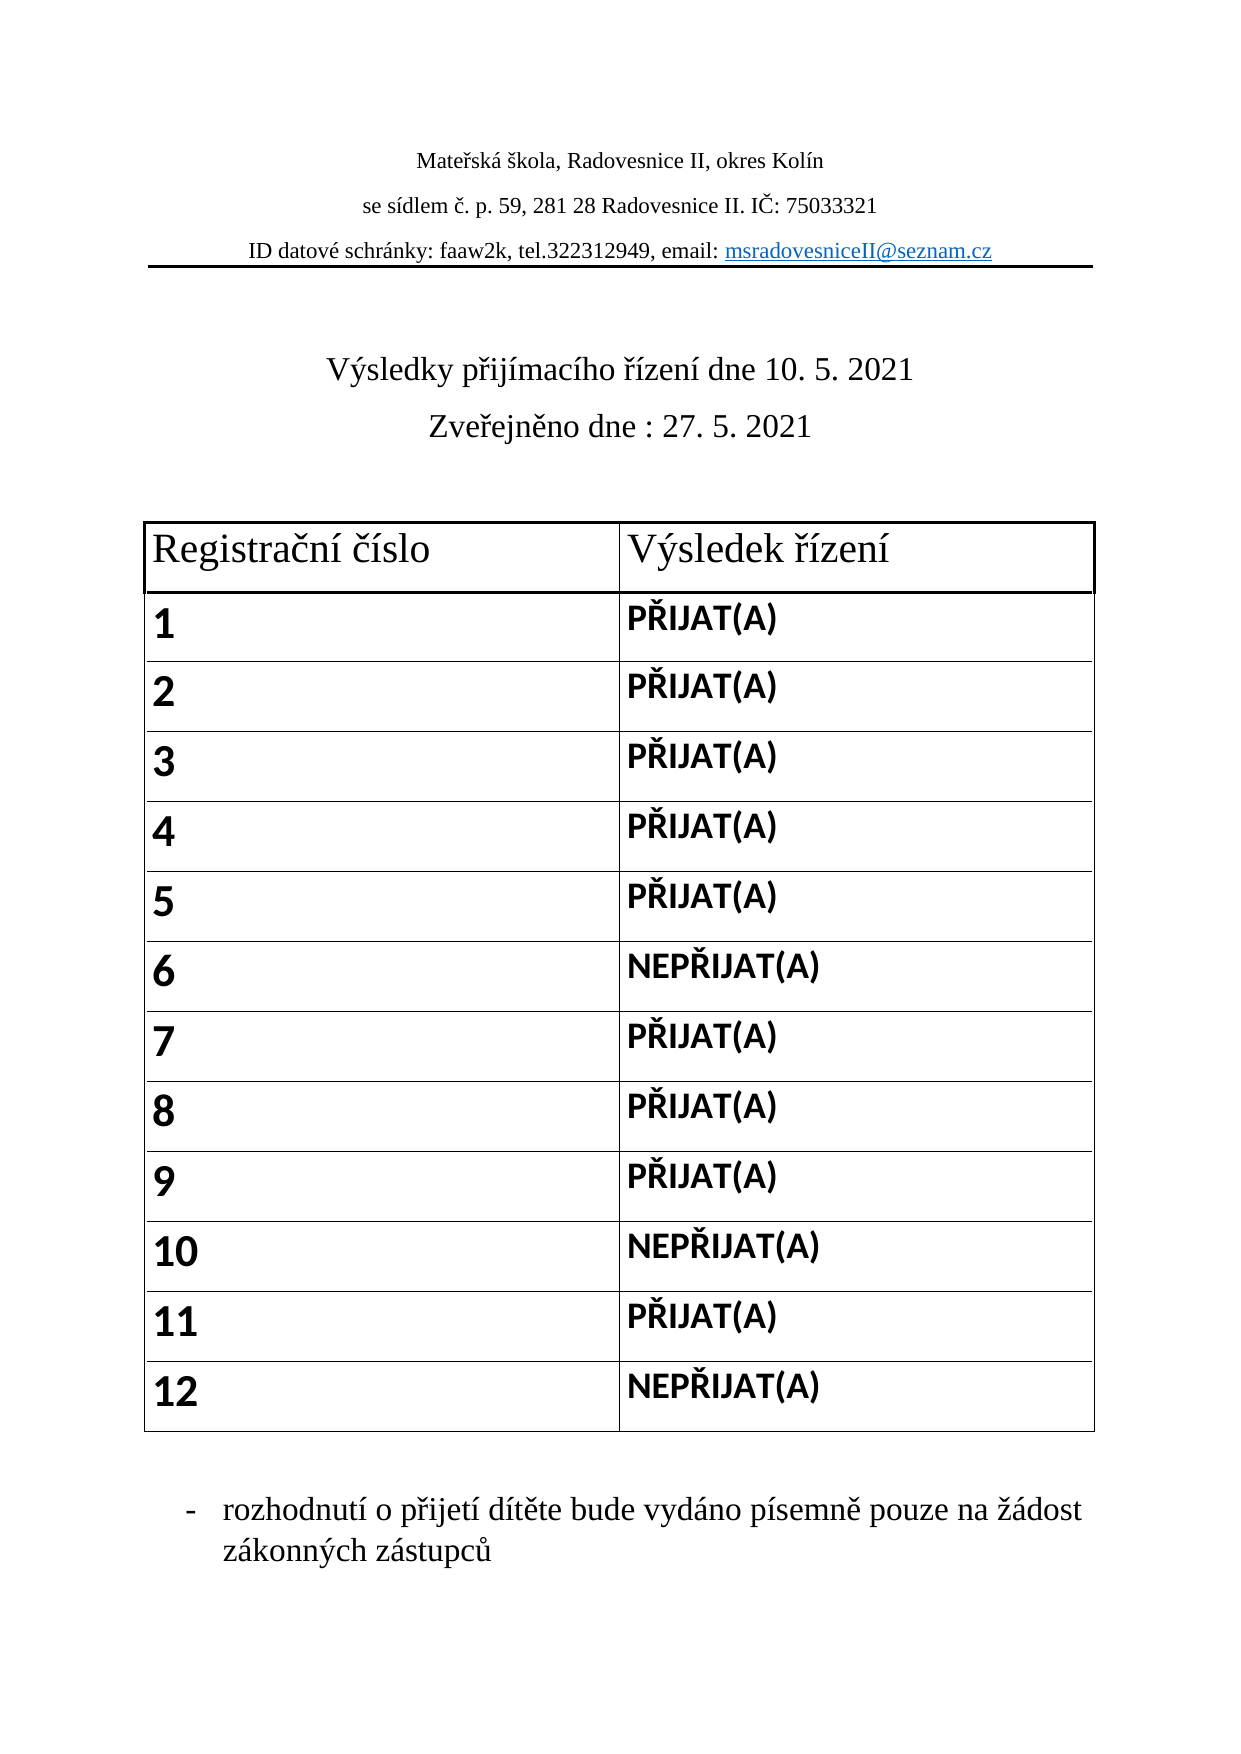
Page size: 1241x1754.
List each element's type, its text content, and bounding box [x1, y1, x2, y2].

text Zveřejněno dne : 27. 5. 2021 [148, 406, 1093, 444]
table_cell PŘIJAT(A) [620, 1151, 1094, 1221]
table_cell 8 [145, 1081, 619, 1151]
text ID datové schránky: faaw2k, tel.322312949, email: msradovesniceII@seznam.cz [148, 237, 1093, 265]
table_cell PŘIJAT(A) [620, 801, 1094, 871]
text se sídlem č. p. 59, 281 28 Radovesnice II. IČ: 75033321 [148, 192, 1093, 218]
table_header Výsledek řízení [620, 524, 1093, 591]
text Mateřská škola, Radovesnice II, okres Kolín [148, 148, 1093, 174]
table_cell 7 [145, 1011, 619, 1081]
table_cell 3 [145, 731, 619, 801]
table_cell PŘIJAT(A) [620, 661, 1094, 731]
table_cell 12 [145, 1361, 619, 1431]
table_cell NEPŘIJAT(A) [620, 941, 1094, 1011]
table_header Registrační číslo [146, 524, 619, 591]
table_cell PŘIJAT(A) [620, 1081, 1094, 1151]
table_cell PŘIJAT(A) [620, 871, 1094, 941]
table_cell 5 [145, 871, 619, 941]
list rozhodnutí o přijetí dítěte bude vydáno písemně pouze na žádost zákonných zástupců [185, 1489, 1093, 1568]
table_cell 2 [145, 661, 619, 731]
table_cell 4 [145, 801, 619, 871]
table_cell 9 [145, 1151, 619, 1221]
table_cell 10 [145, 1221, 619, 1291]
table_cell 1 [145, 592, 619, 661]
table_cell 6 [145, 941, 619, 1011]
text Výsledky přijímacího řízení dne 10. 5. 2021 [148, 349, 1093, 387]
table_cell PŘIJAT(A) [620, 731, 1094, 801]
table_cell PŘIJAT(A) [620, 591, 1094, 661]
table_cell PŘIJAT(A) [620, 1291, 1094, 1361]
table_cell NEPŘIJAT(A) [620, 1221, 1094, 1291]
table_cell PŘIJAT(A) [620, 1011, 1094, 1081]
table_cell NEPŘIJAT(A) [620, 1361, 1094, 1431]
table_cell 11 [145, 1291, 619, 1361]
